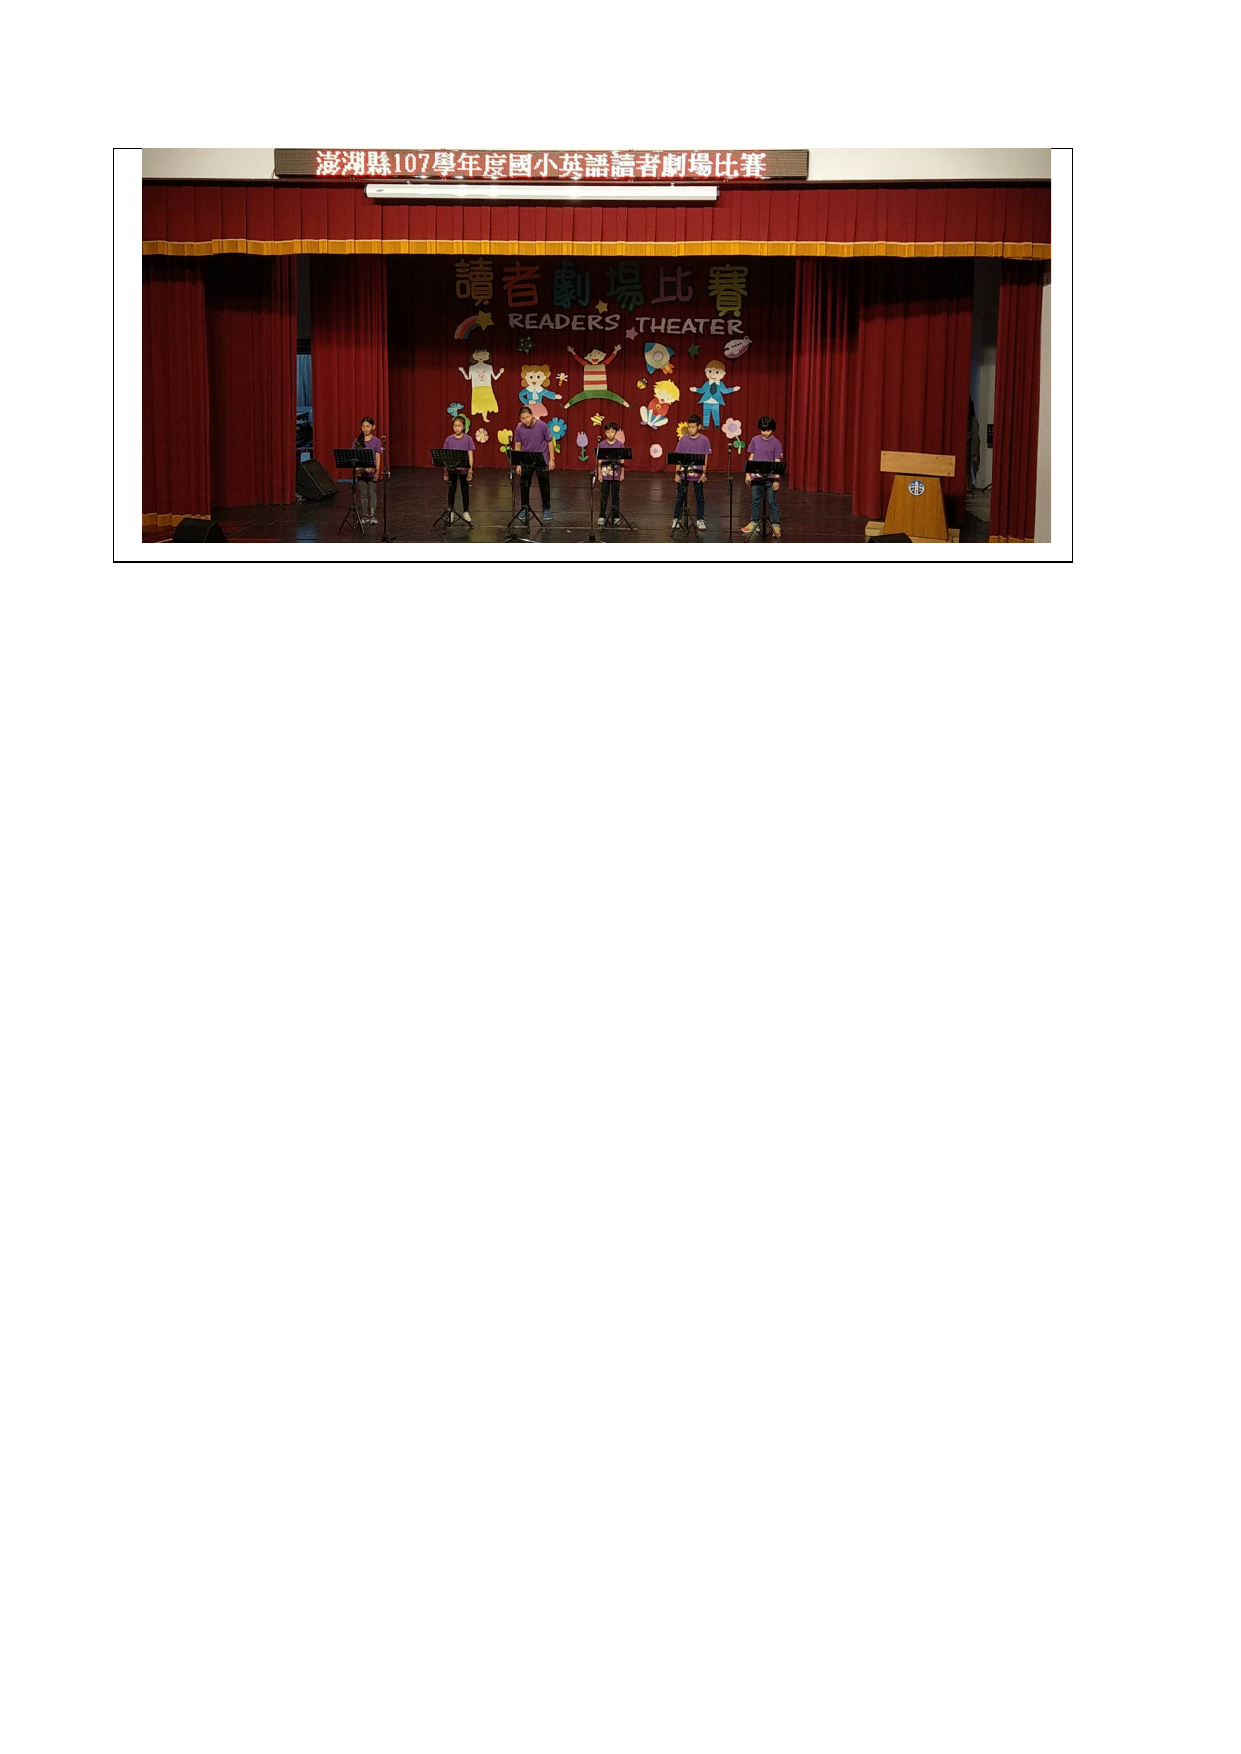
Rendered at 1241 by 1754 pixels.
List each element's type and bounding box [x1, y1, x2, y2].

table_header [114, 149, 1072, 561]
picture [142, 148, 1052, 543]
